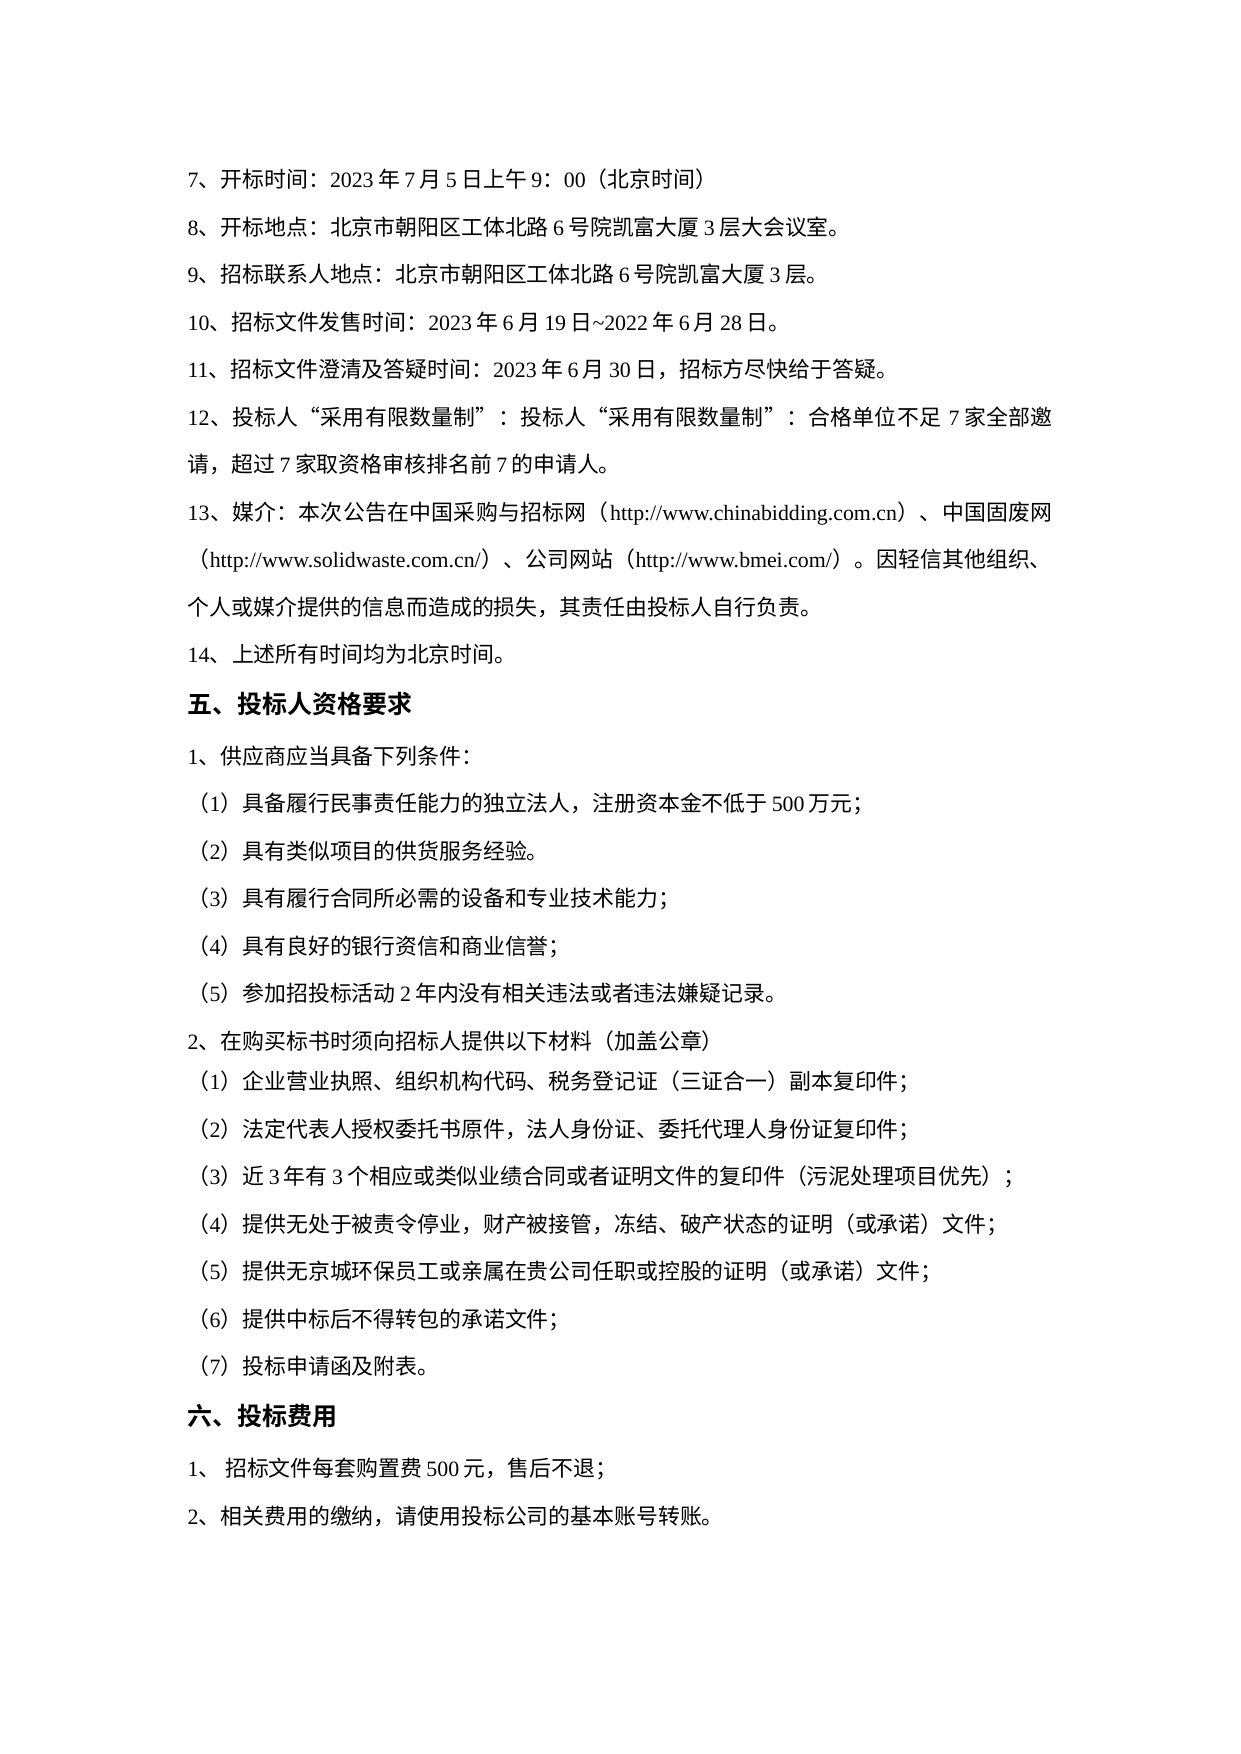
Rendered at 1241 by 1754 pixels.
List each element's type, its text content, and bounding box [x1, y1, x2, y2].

text （1）具备履行民事责任能力的独立法人，注册资本金不低于500万元； [187, 786, 1053, 818]
text （3）具有履行合同所必需的设备和专业技术能力； [187, 881, 1053, 913]
text 13、媒介：本次公告在中国采购与招标网（http://www.chinabidding.com.cn）、中国固废网（http://www.solidwaste.com.cn/）、公司网站（http://www.bmei.com/）。因轻信其他组织、个人或媒介提供的信息而造成的损失，其责任由投标人自行负责。 [187, 494, 1053, 621]
text 11、招标文件澄清及答疑时间：2023年6月30日，招标方尽快给于答疑。 [187, 352, 1053, 384]
text 7、开标时间：2023年7月5日上午9：00（北京时间） [187, 162, 1053, 194]
text （4）提供无处于被责令停业，财产被接管，冻结、破产状态的证明（或承诺）文件； [187, 1207, 1053, 1238]
subtitle 五、投标人资格要求 [187, 684, 1053, 721]
text （1）企业营业执照、组织机构代码、税务登记证（三证合一）副本复印件； [187, 1064, 1053, 1096]
text 2、相关费用的缴纳，请使用投标公司的基本账号转账。 [187, 1499, 1053, 1530]
text 9、招标联系人地点：北京市朝阳区工体北路6号院凯富大厦3层。 [187, 257, 1053, 289]
text （5）提供无京城环保员工或亲属在贵公司任职或控股的证明（或承诺）文件； [187, 1254, 1053, 1286]
text 2、在购买标书时须向招标人提供以下材料（加盖公章） [187, 1024, 1053, 1056]
subtitle 六、投标费用 [187, 1397, 1053, 1433]
text （2）具有类似项目的供货服务经验。 [187, 834, 1053, 866]
text 8、开标地点：北京市朝阳区工体北路6号院凯富大厦3层大会议室。 [187, 209, 1053, 241]
text 1、供应商应当具备下列条件： [187, 739, 1053, 771]
text （6）提供中标后不得转包的承诺文件； [187, 1302, 1053, 1333]
list 招标文件每套购置费500元，售后不退； [187, 1451, 1053, 1483]
text （4）具有良好的银行资信和商业信誉； [187, 929, 1053, 961]
text 12、投标人“采用有限数量制”：投标人“采用有限数量制”：合格单位不足7家全部邀请，超过7家取资格审核排名前7的申请人。 [187, 399, 1053, 479]
text （3）近3年有3个相应或类似业绩合同或者证明文件的复印件（污泥处理项目优先）； [187, 1159, 1053, 1191]
text （5）参加招投标活动2年内没有相关违法或者违法嫌疑记录。 [187, 976, 1053, 1008]
text （2）法定代表人授权委托书原件，法人身份证、委托代理人身份证复印件； [187, 1112, 1053, 1143]
text （7）投标申请函及附表。 [187, 1349, 1053, 1381]
list 上述所有时间均为北京时间。 [187, 637, 1053, 669]
text 10、招标文件发售时间：2023年6月19日~2022年6月28日。 [187, 304, 1053, 336]
